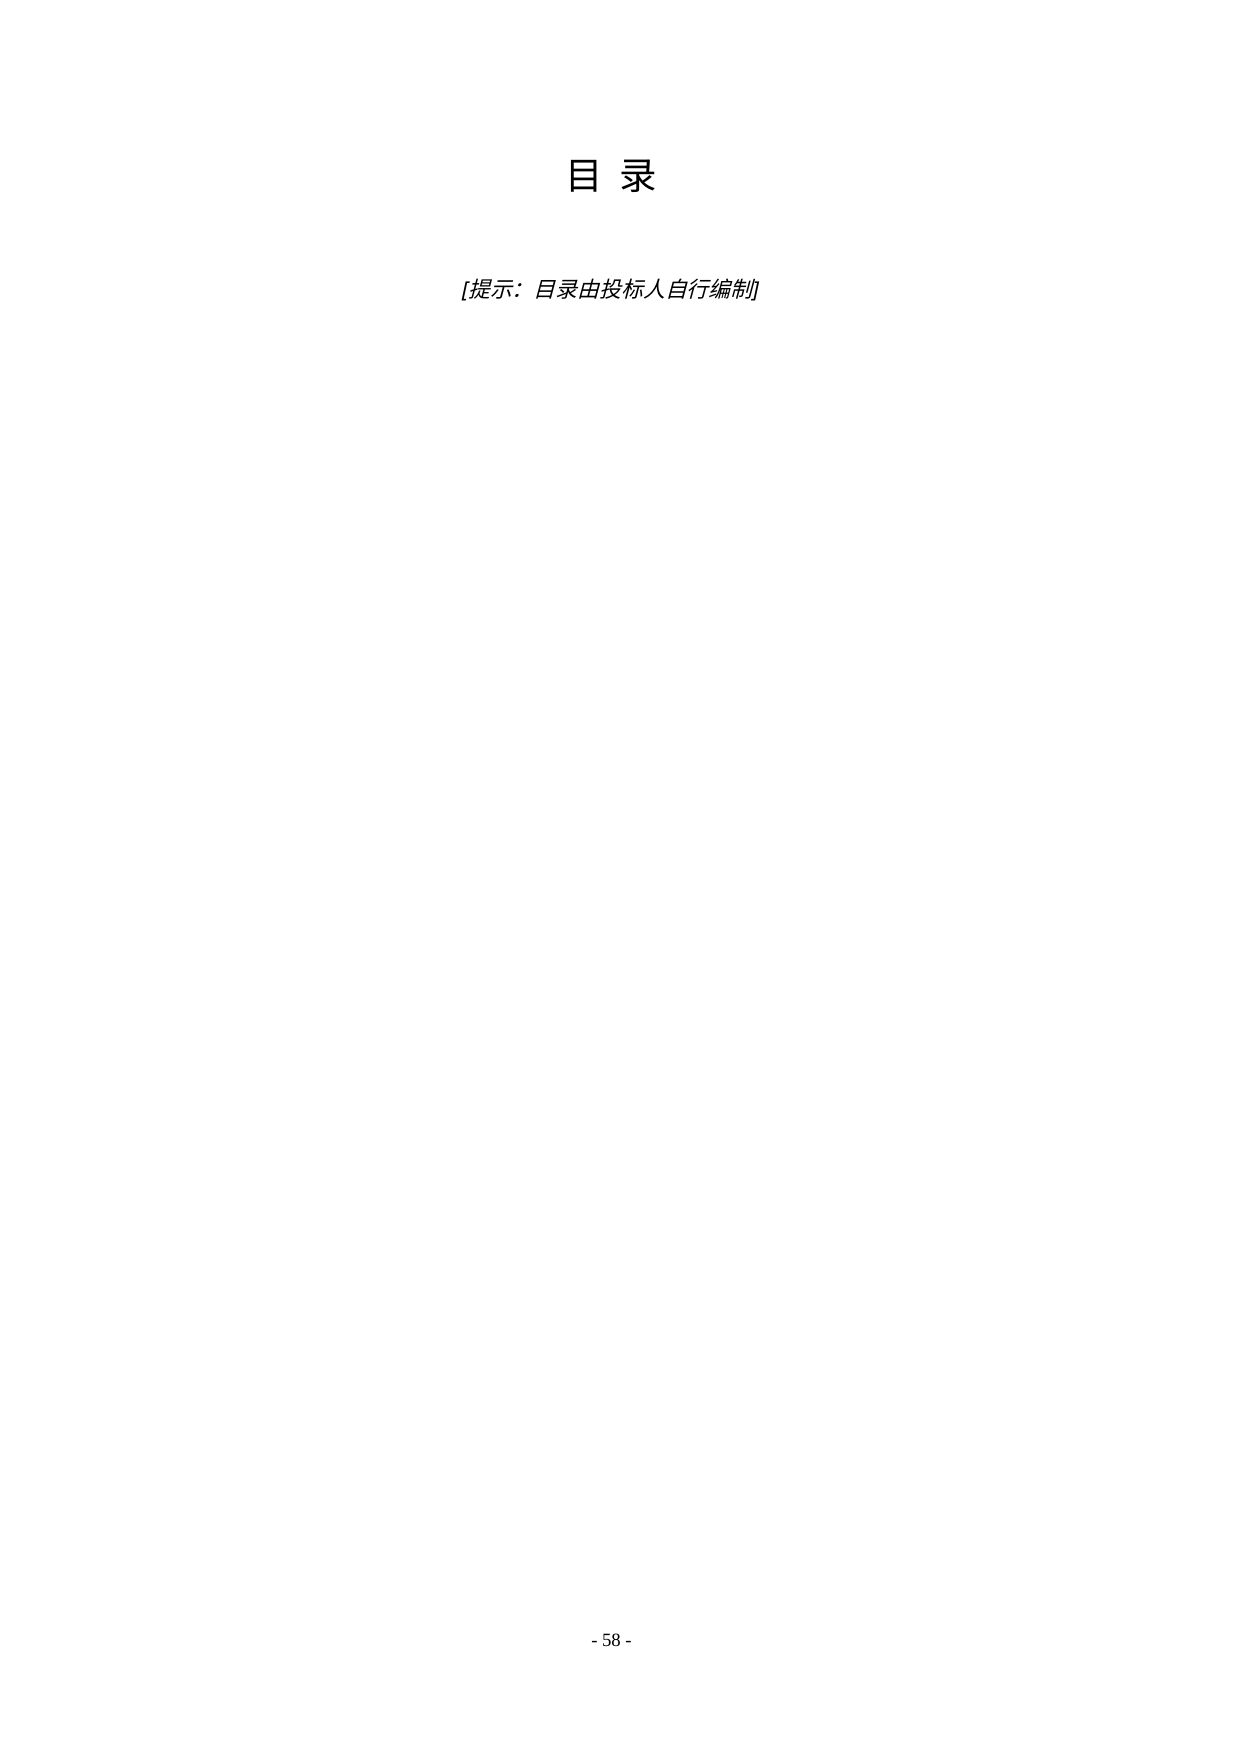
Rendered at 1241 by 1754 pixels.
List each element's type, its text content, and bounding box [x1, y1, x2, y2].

text [提示：目录由投标人自行编制] [118, 272, 1104, 303]
text 目 录 [118, 146, 1104, 200]
